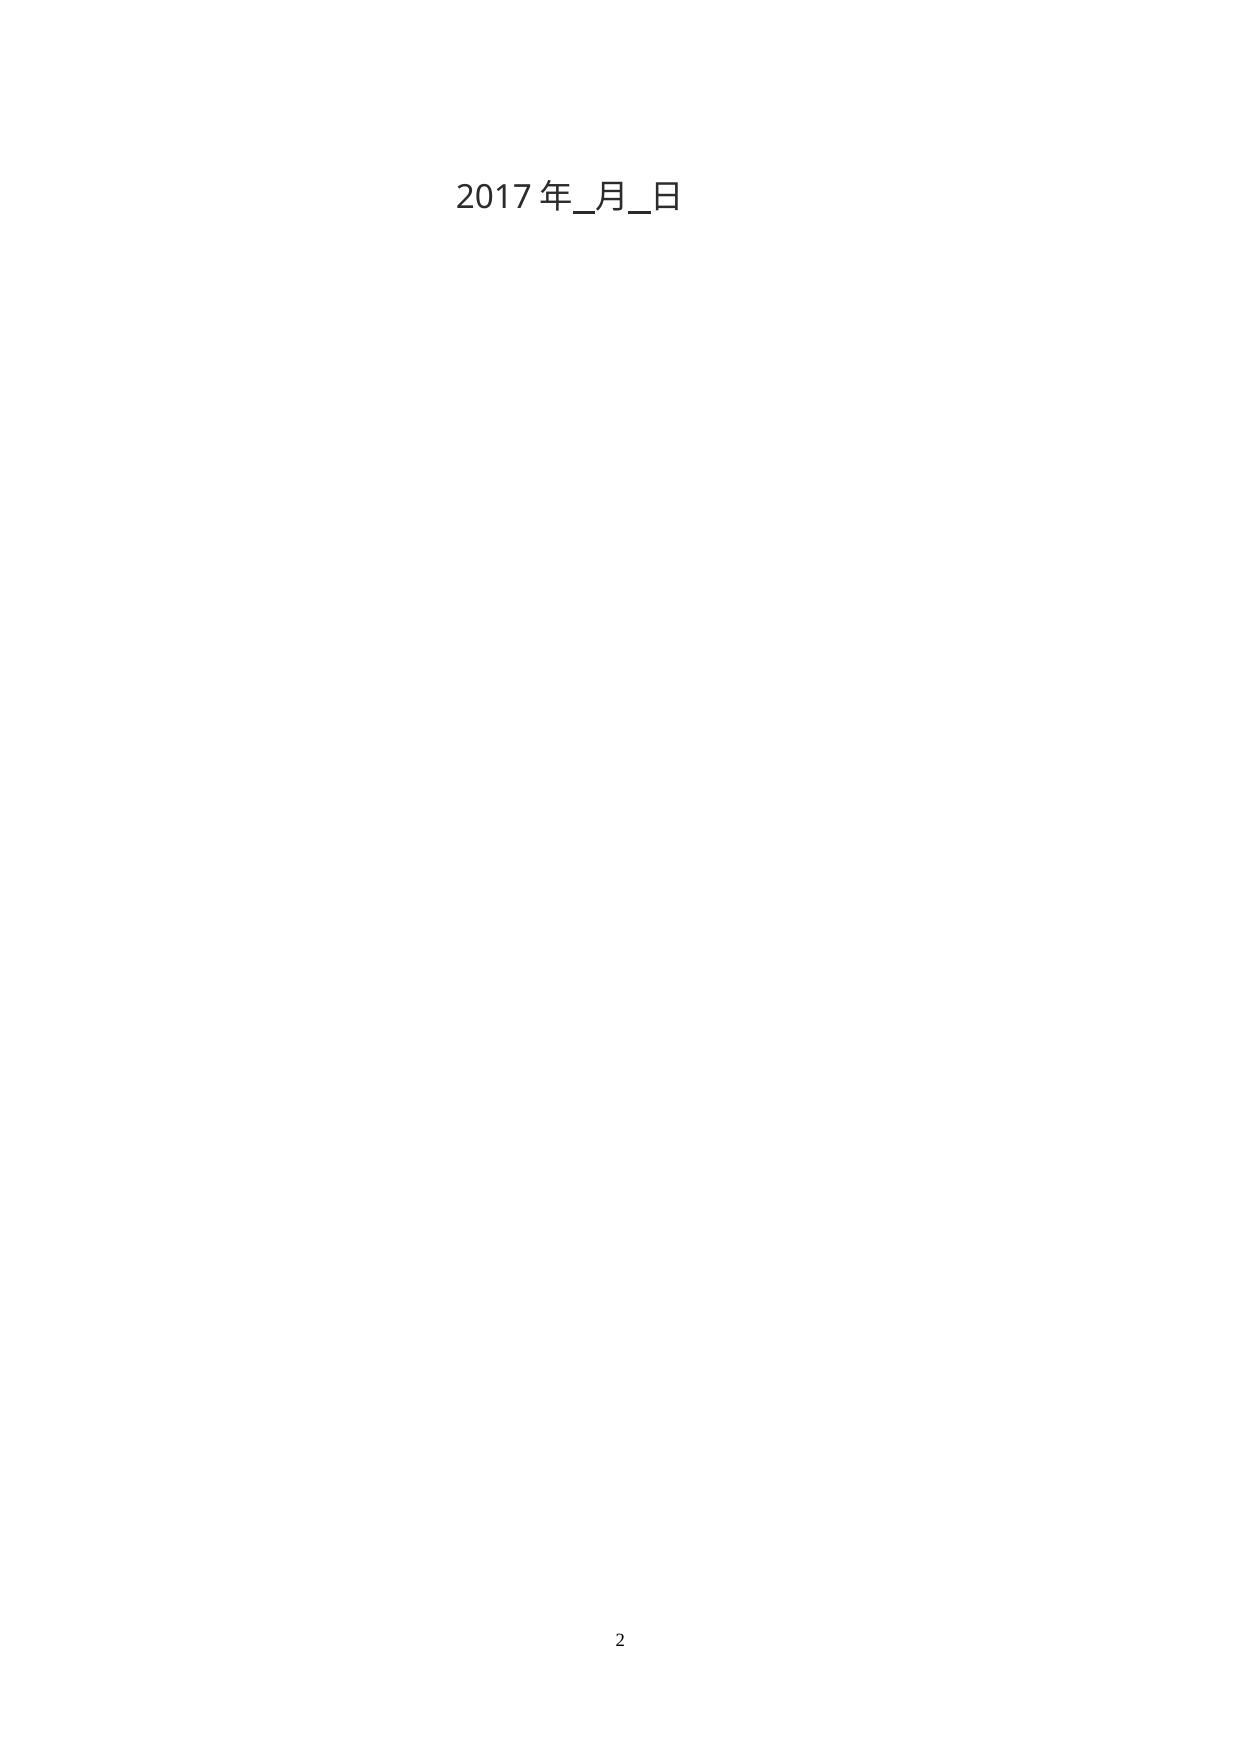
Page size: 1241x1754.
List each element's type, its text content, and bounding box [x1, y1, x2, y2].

text 2017年 月 日 [187, 162, 1053, 227]
